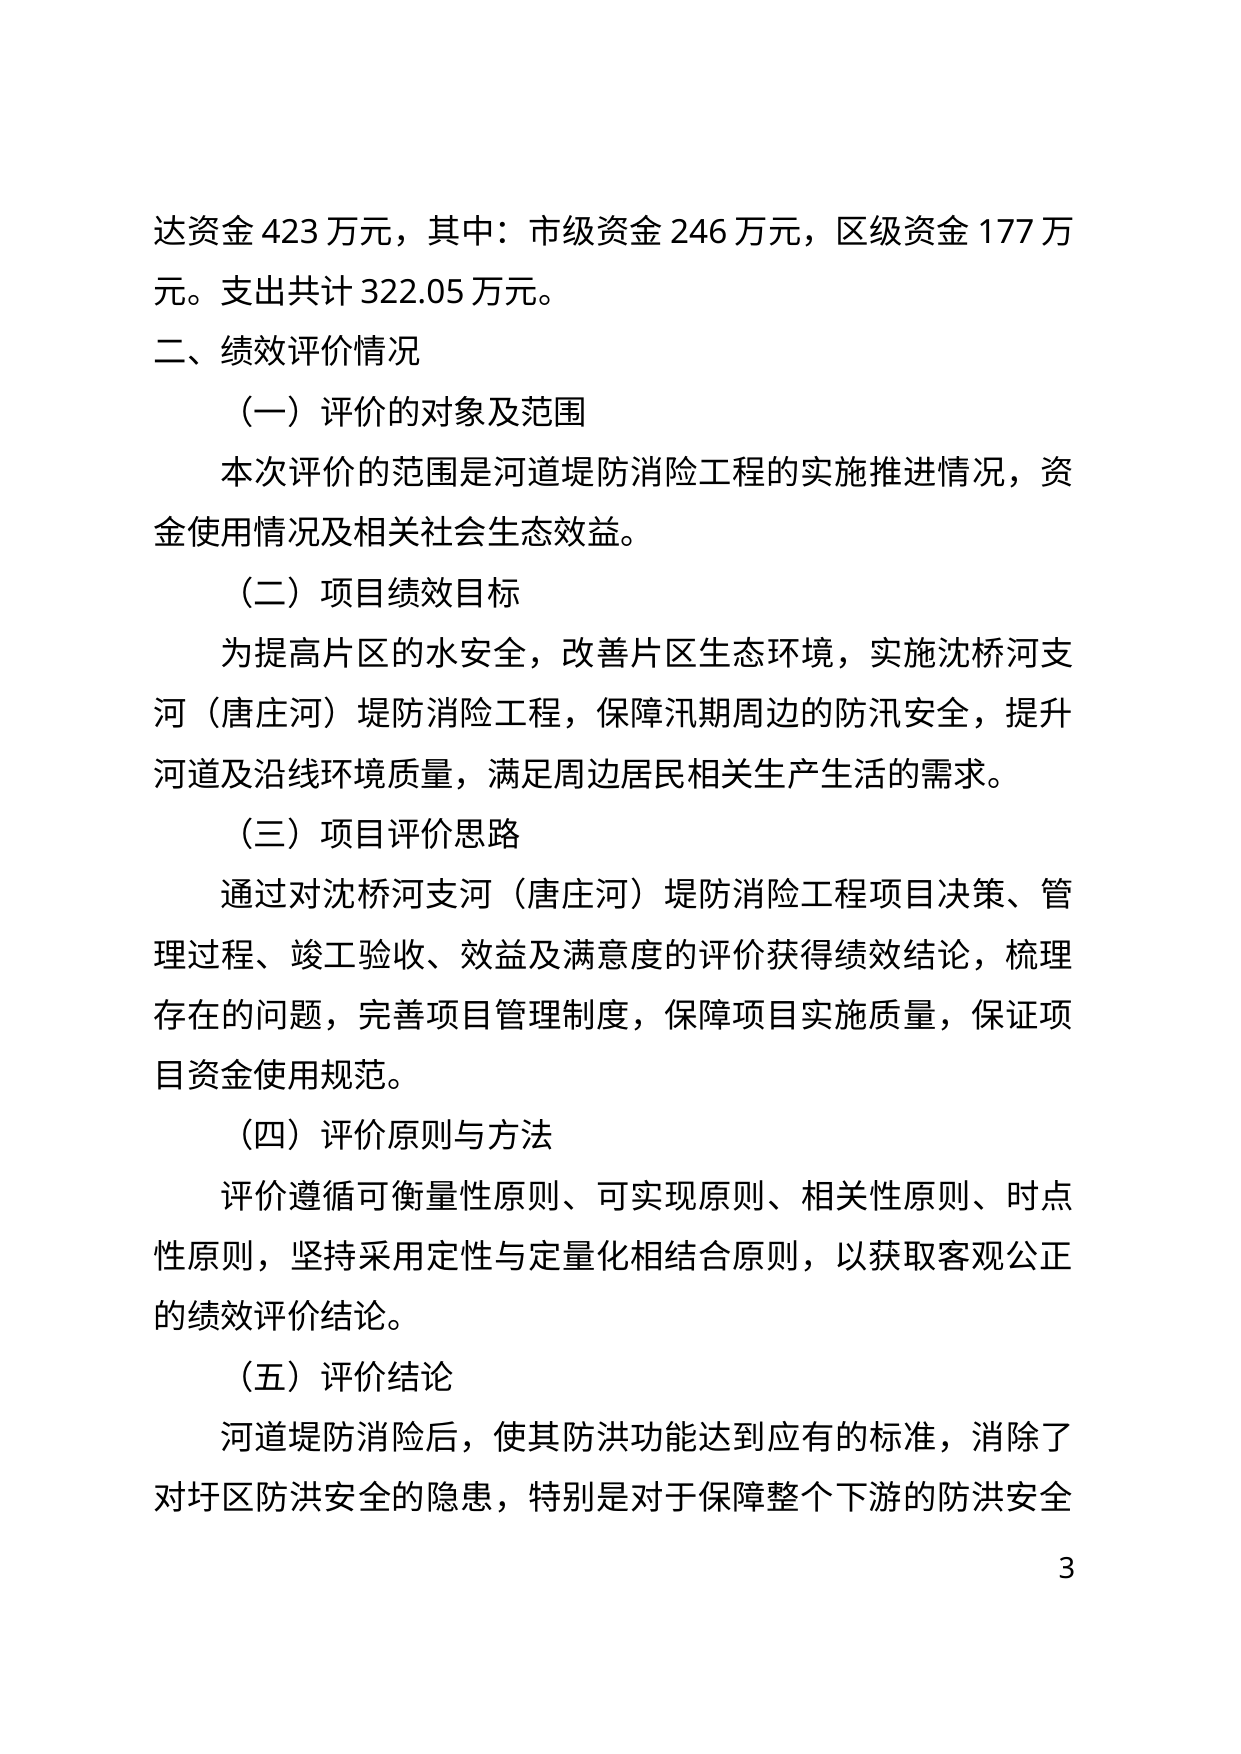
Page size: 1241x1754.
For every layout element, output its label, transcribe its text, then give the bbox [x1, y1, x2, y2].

text （一）评价的对象及范围 [153, 379, 1075, 440]
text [153, 198, 1075, 319]
text 二、绩效评价情况 [153, 319, 1075, 379]
text （五）评价结论 [153, 1344, 1075, 1405]
text 为提高片区的水安全，改善片区生态环境，实施沈桥河支河（唐庄河）堤防消险工程，保障汛期周边的防汛安全，提升河道及沿线环境质量，满足周边居民相关生产生活的需求。 [153, 621, 1075, 802]
text 本次评价的范围是河道堤防消险工程的实施推进情况，资金使用情况及相关社会生态效益。 [153, 440, 1075, 560]
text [153, 1405, 1075, 1525]
text （二）项目绩效目标 [153, 560, 1075, 621]
text （三）项目评价思路 [153, 802, 1075, 862]
text 通过对沈桥河支河（唐庄河）堤防消险工程项目决策、管理过程、竣工验收、效益及满意度的评价获得绩效结论，梳理存在的问题，完善项目管理制度，保障项目实施质量，保证项目资金使用规范。 [153, 862, 1075, 1103]
text （四）评价原则与方法 [153, 1103, 1075, 1163]
text 评价遵循可衡量性原则、可实现原则、相关性原则、时点性原则，坚持采用定性与定量化相结合原则，以获取客观公正的绩效评价结论。 [153, 1163, 1075, 1344]
